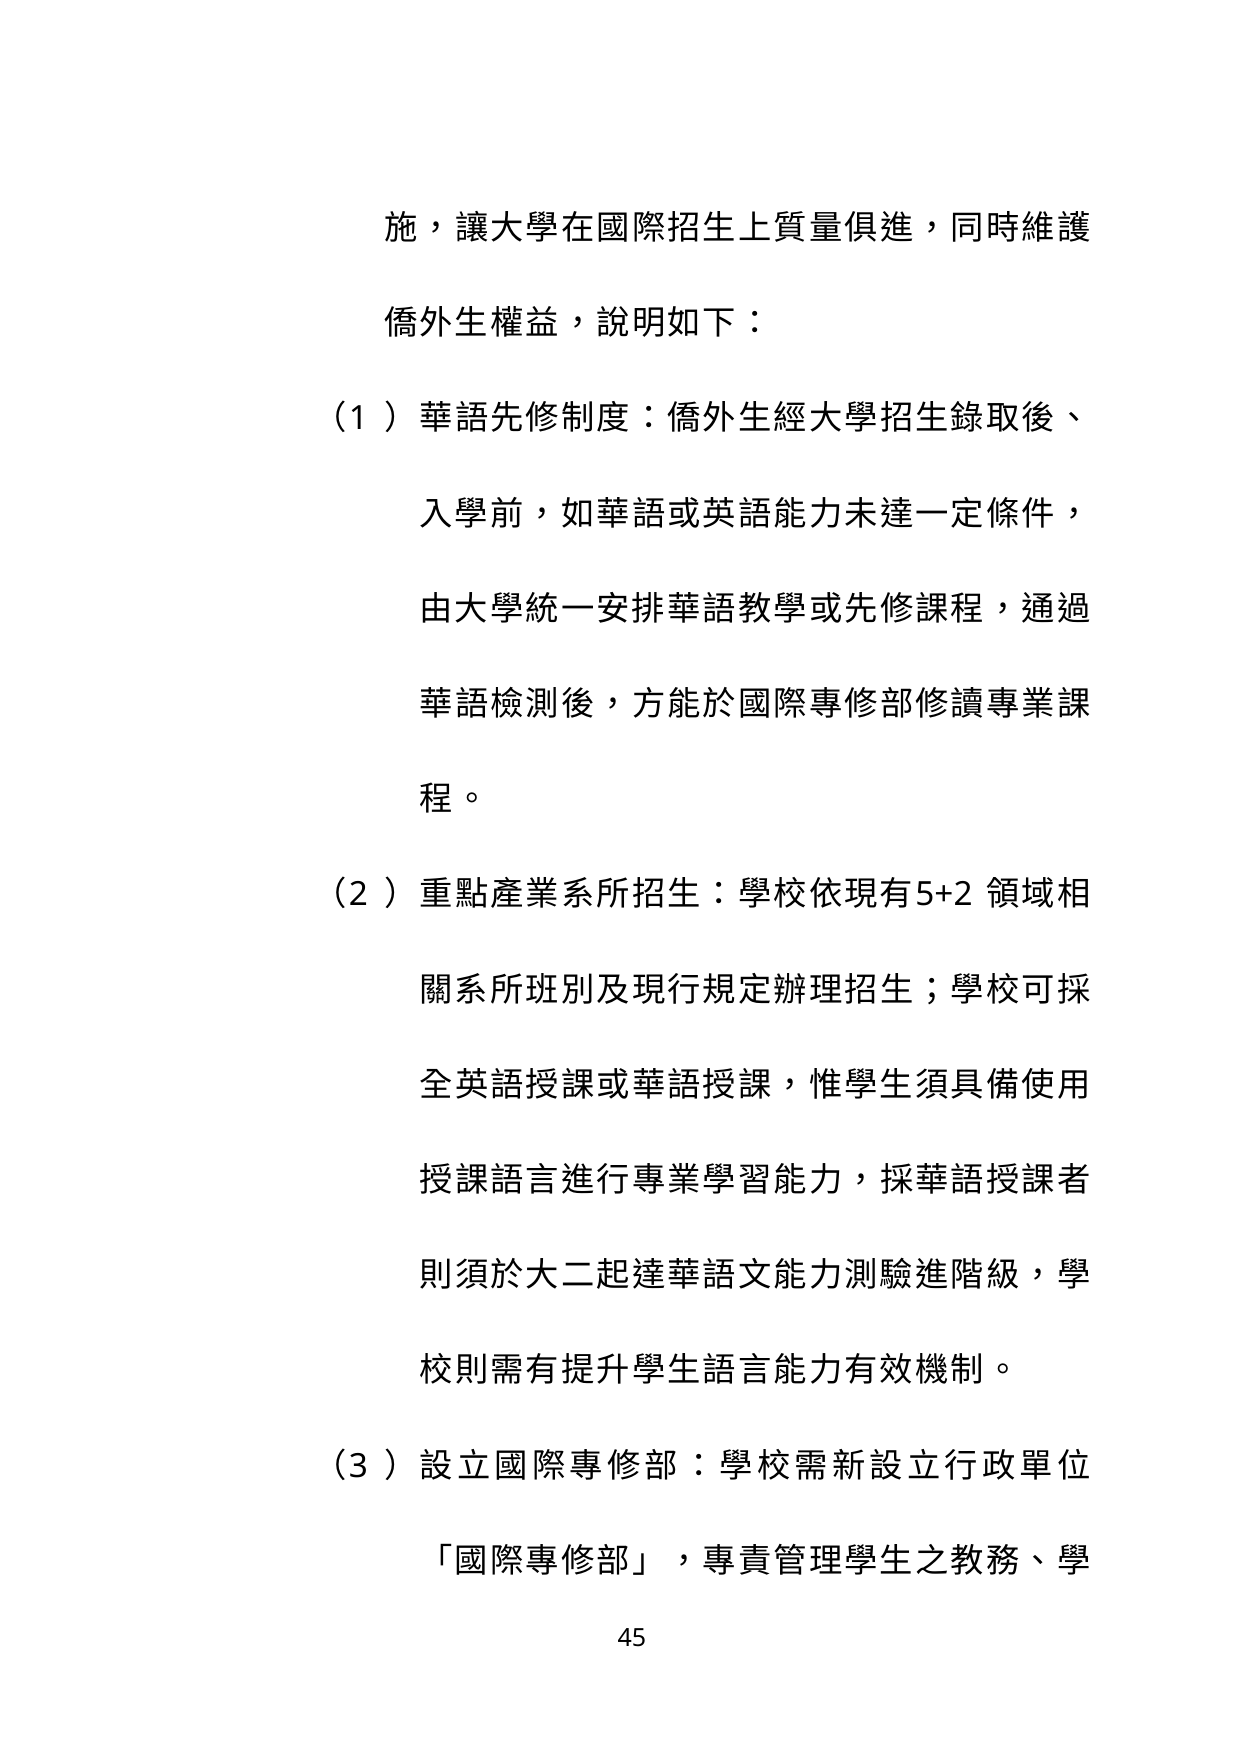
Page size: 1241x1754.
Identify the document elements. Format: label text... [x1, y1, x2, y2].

subtitle 華語先修制度：僑外生經大學招生錄取後、入學前，如華語或英語能力未達一定條件，由大學統一安排華語教學或先修課程，通過華語檢測後，方能於國際專修部修讀專業課程。 [296, 368, 1092, 844]
subtitle 重點產業系所招生：學校依現有5+2領域相關系所班別及現行規定辦理招生；學校可採全英語授課或華語授課，惟學生須具備使用授課語言進行專業學習能力，採華語授課者則須於大二起達華語文能力測驗進階級，學校則需有提升學生語言能力有效機制。 [296, 844, 1092, 1415]
subtitle 重點產業領域擴大招收僑生港澳學生及外國學生實施計畫：教育部規劃華語先修制度，並將透過重點產業系所招生及設置國際專修部等措施，讓大學在國際招生上質量俱進，同時維護僑外生權益，說明如下： [296, 177, 1092, 368]
subtitle 設立國際專修部：學校需新設立行政單位「國際專修部」，專責管理學生之教務、學務及國際相關事務，統籌辦理學生學習、生活適應及就業輔導機制。 [296, 1415, 1092, 1605]
